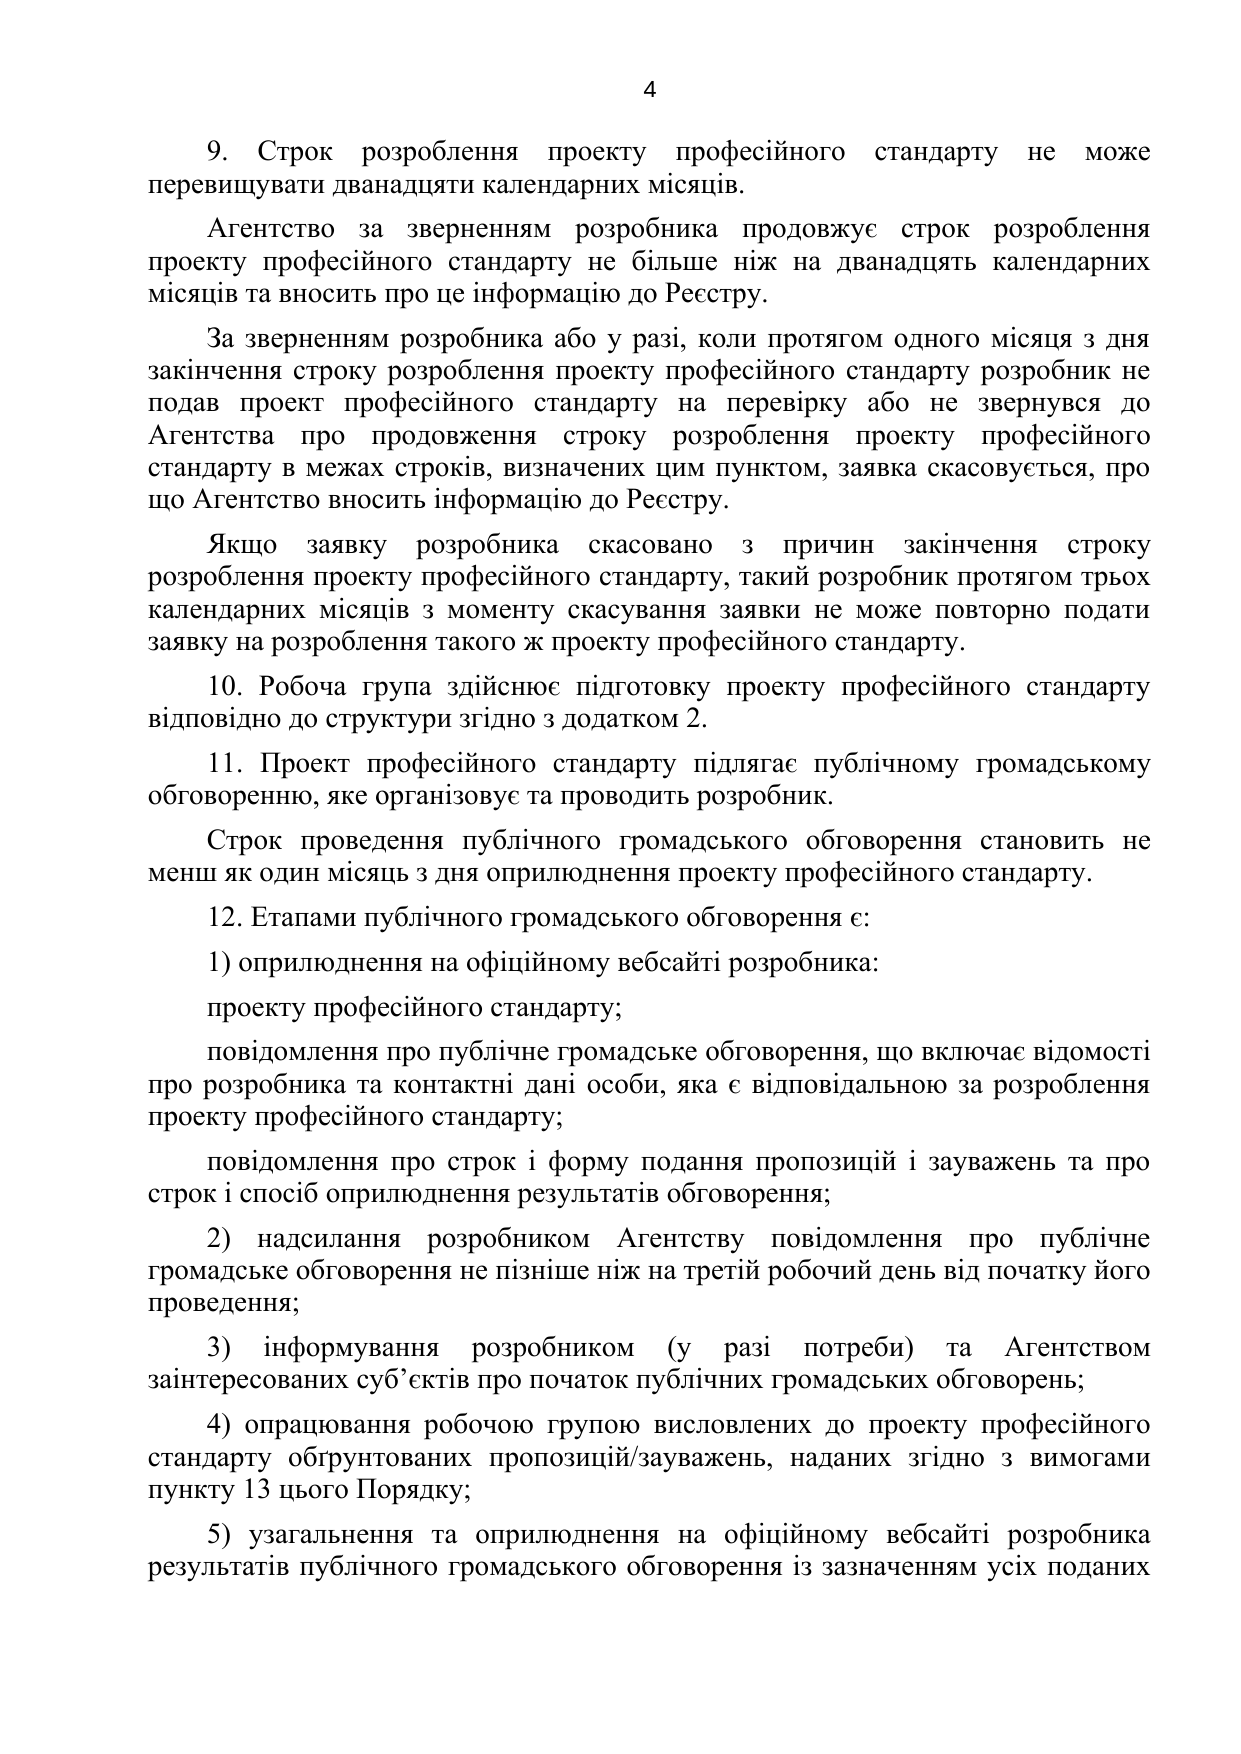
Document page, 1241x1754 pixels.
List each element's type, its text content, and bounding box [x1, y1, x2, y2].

text повідомлення про публічне громадське обговорення, що включає відомості про розробника та контактні дані особи, яка є відповідальною за розроблення проекту професійного стандарту; [148, 1035, 1152, 1132]
text 1) оприлюднення на офіційному вебсайті розробника: [148, 945, 1152, 977]
text 12. Етапами публічного громадського обговорення є: [148, 900, 1152, 933]
text Якщо заявку розробника скасовано з причин закінчення строку розроблення проекту професійного стандарту, такий розробник протягом трьох календарних місяців з моменту скасування заявки не може повторно подати заявку на розроблення такого ж проекту професійного стандарту. [148, 527, 1152, 657]
text повідомлення про строк і форму подання пропозицій і зауважень та про строк і спосіб оприлюднення результатів обговорення; [148, 1144, 1152, 1209]
text 2) надсилання розробником Агентству повідомлення про публічне громадське обговорення не пізніше ніж на третій робочий день від початку його проведення; [148, 1221, 1152, 1318]
text 4) опрацювання робочою групою висловлених до проекту професійного стандарту обґрунтованих пропозицій/зауважень, наданих згідно з вимогами пункту 13 цього Порядку; [148, 1408, 1152, 1504]
text Строк проведення публічного громадського обговорення становить не менш як один місяць з дня оприлюднення проекту професійного стандарту. [148, 823, 1152, 888]
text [148, 1517, 1152, 1582]
text Агентство за зверненням розробника продовжує строк розроблення проекту професійного стандарту не більше ніж на дванадцять календарних місяців та вносить про це інформацію до Реєстру. [148, 212, 1152, 309]
text 3) інформування розробником (у разі потреби) та Агентством заінтересованих суб’єктів про початок публічних громадських обговорень; [148, 1331, 1152, 1395]
text 10. Робоча група здійснює підготовку проекту професійного стандарту відповідно до структури згідно з додатком 2. [148, 669, 1152, 734]
text проекту професійного стандарту; [148, 990, 1152, 1022]
text За зверненням розробника або у разі, коли протягом одного місяця з дня закінчення строку розроблення проекту професійного стандарту розробник не подав проект професійного стандарту на перевірку або не звернувся до Агентства про продовження строку розроблення проекту професійного стандарту в межах строків, визначених цим пунктом, заявка скасовується, про що Агентство вносить інформацію до Реєстру. [148, 321, 1152, 515]
text 11. Проект професійного стандарту підлягає публічному громадському обговоренню, яке організовує та проводить розробник. [148, 746, 1152, 811]
text 9. Строк розроблення проекту професійного стандарту не може перевищувати дванадцяти календарних місяців. [148, 135, 1152, 199]
